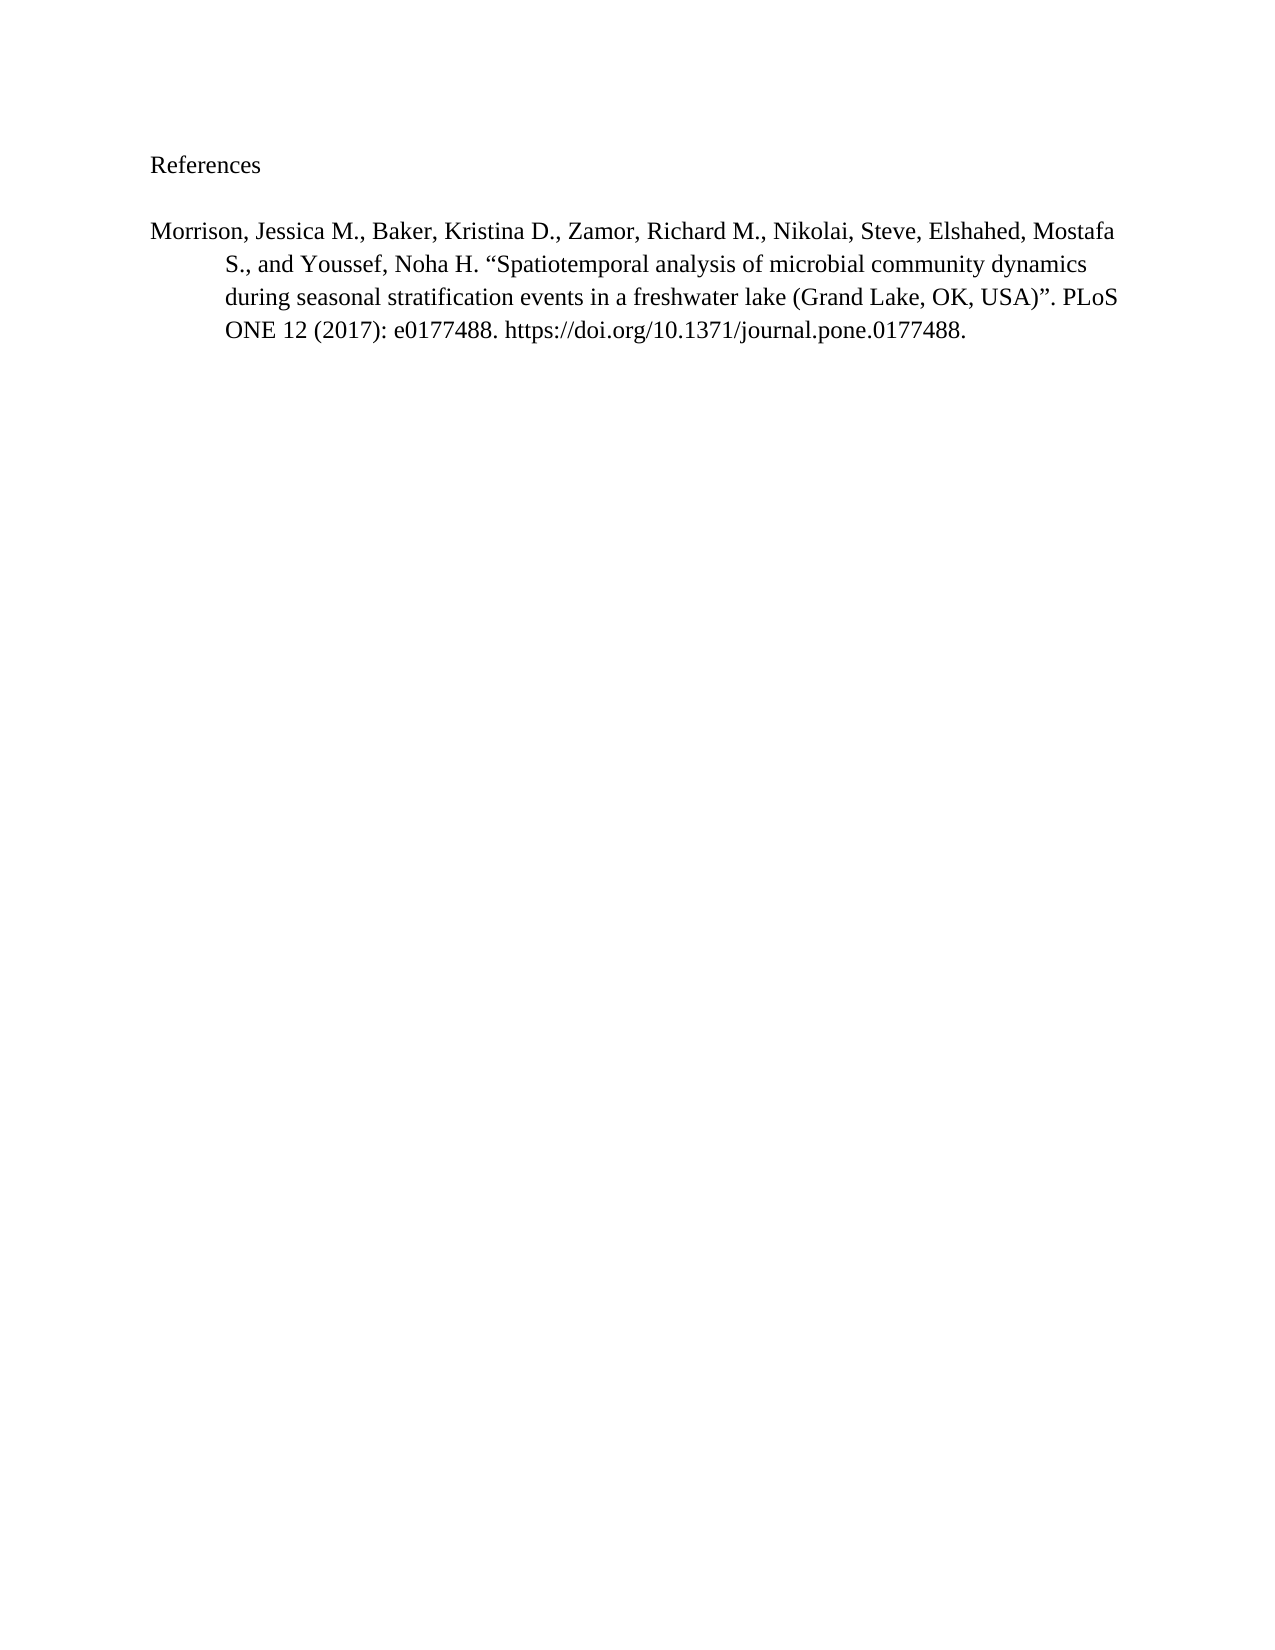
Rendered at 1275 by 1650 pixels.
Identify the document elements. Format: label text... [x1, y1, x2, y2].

text Morrison, Jessica M., Baker, Kristina D., Zamor, Richard M., Nikolai, Steve, Elshahed, Mostafa S., and Youssef, Noha H. “Spatiotemporal analysis of microbial community dynamics during seasonal stratification events in a freshwater lake (Grand Lake, OK, USA)”. PLoS ONE 12 (2017): e0177488. https://doi.org/10.1371/journal.pone.0177488. [150, 216, 1125, 344]
text References [150, 150, 1125, 179]
